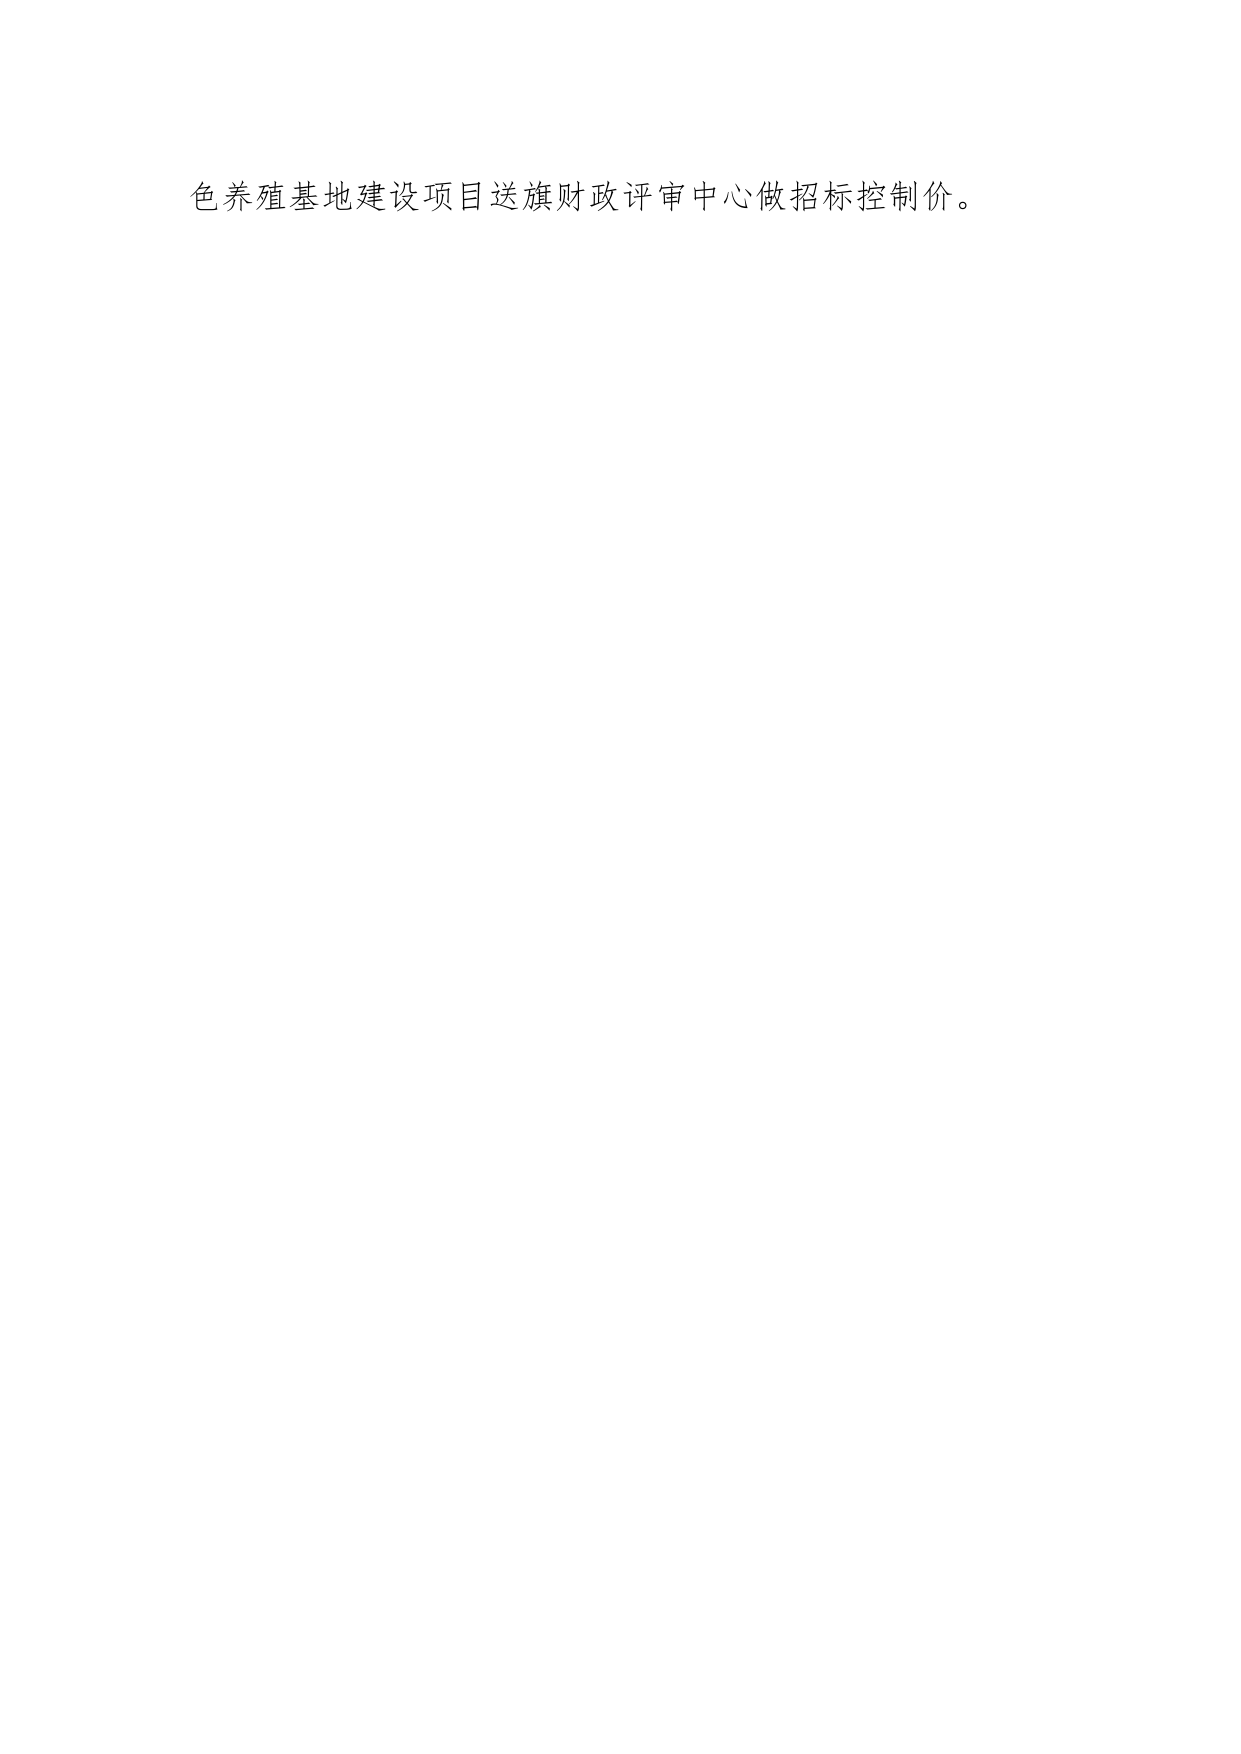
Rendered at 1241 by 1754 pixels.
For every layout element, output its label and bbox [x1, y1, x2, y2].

list [187, 162, 1053, 227]
